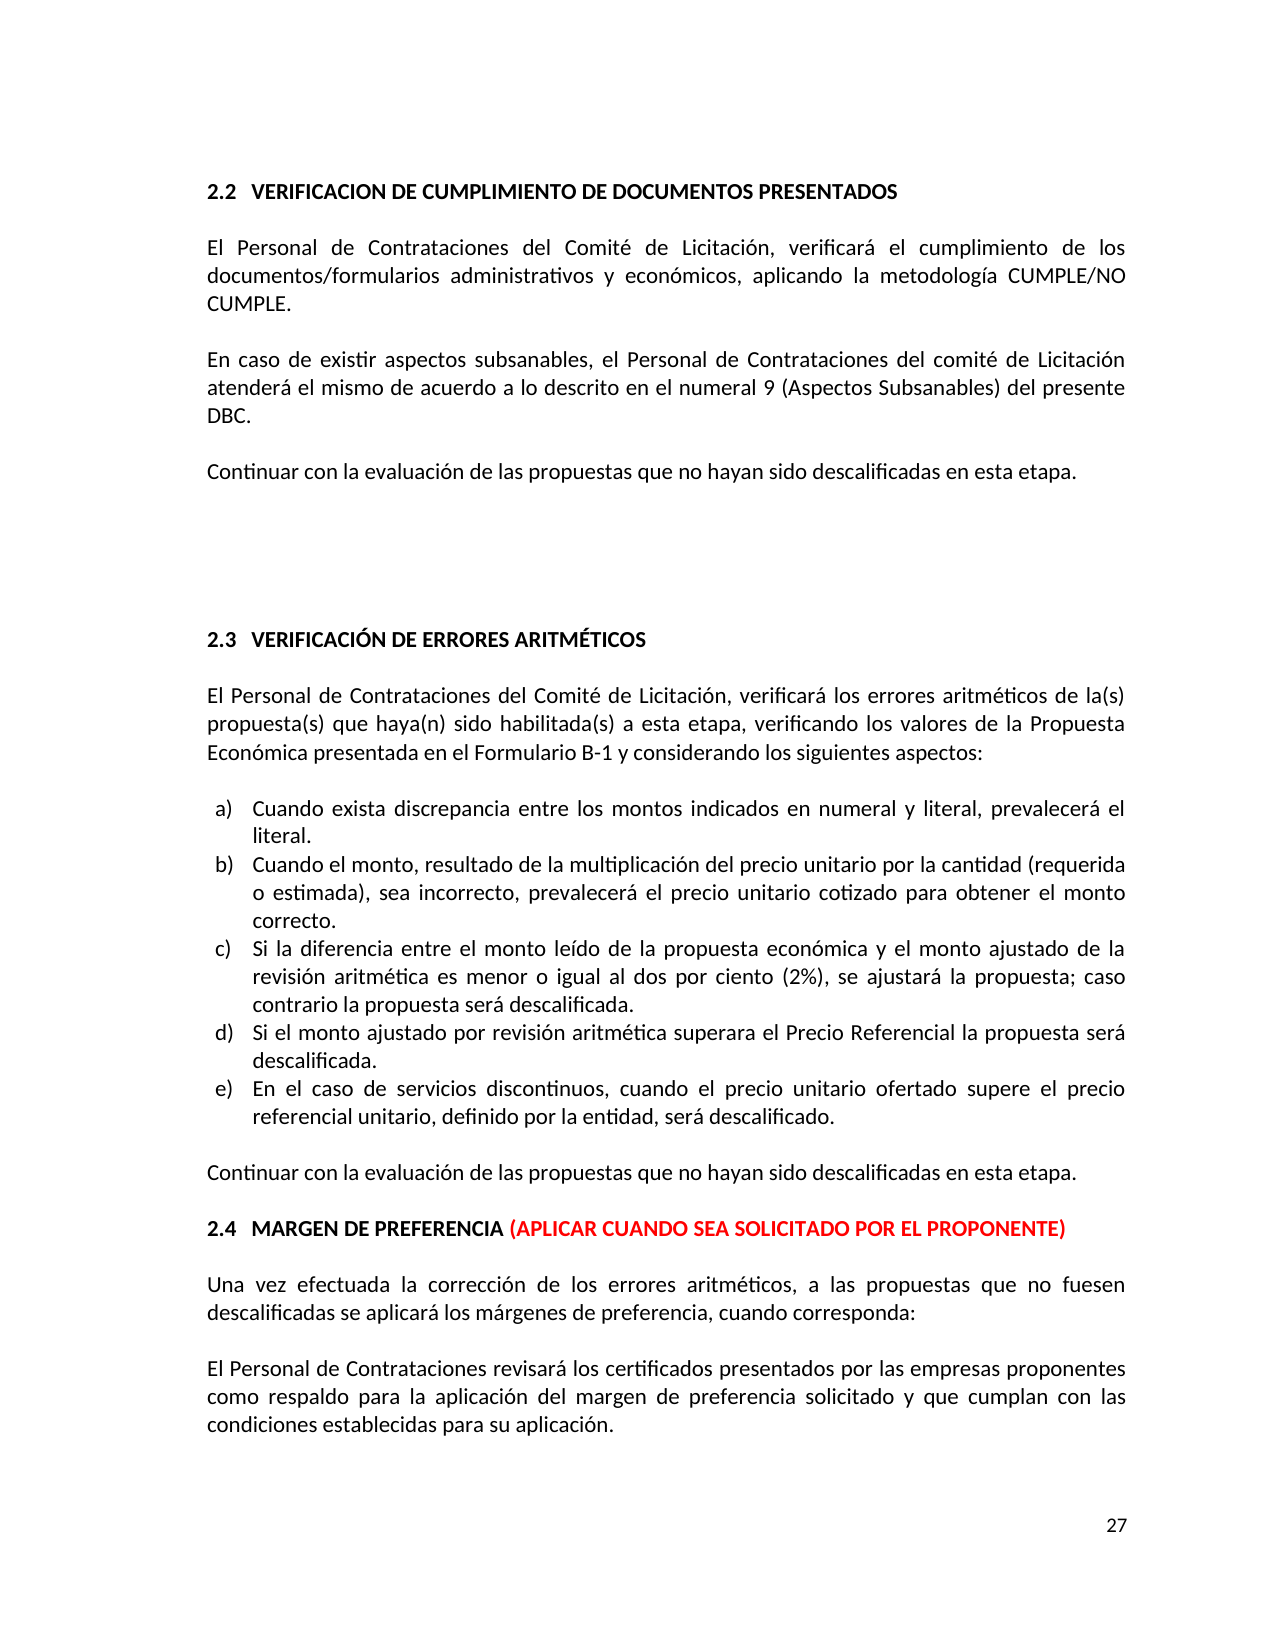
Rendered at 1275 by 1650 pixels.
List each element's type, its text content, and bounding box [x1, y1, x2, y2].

list Cuando el monto, resultado de la multiplicación del precio unitario por la cantidad (requerida o estimada), sea incorrecto, prevalecerá el precio unitario cotizado para obtener el monto correcto. [215, 850, 1127, 934]
list MARGEN DE PREFERENCIA (APLICAR CUANDO SEA SOLICITADO POR EL PROPONENTE) [207, 1214, 1127, 1242]
list En el caso de servicios discontinuos, cuando el precio unitario ofertado supere el precio referencial unitario, definido por la entidad, será descalificado. [215, 1074, 1127, 1130]
text El Personal de Contrataciones del Comité de Licitación, verificará el cumplimiento de los documentos/formularios administrativos y económicos, aplicando la metodología CUMPLE/NO CUMPLE. [207, 233, 1127, 317]
list VERIFICACIÓN DE ERRORES ARITMÉTICOS [207, 626, 1127, 653]
list Si la diferencia entre el monto leído de la propuesta económica y el monto ajustado de la revisión aritmética es menor o igual al dos por ciento (2%), se ajustará la propuesta; caso contrario la propuesta será descalificada. [215, 934, 1127, 1018]
text Continuar con la evaluación de las propuestas que no hayan sido descalificadas en esta etapa. [207, 457, 1127, 485]
list VERIFICACION DE CUMPLIMIENTO DE DOCUMENTOS PRESENTADOS [207, 177, 1127, 205]
text Una vez efectuada la corrección de los errores aritméticos, a las propuestas que no fuesen descalificadas se aplicará los márgenes de preferencia, cuando corresponda: [207, 1270, 1127, 1326]
text El Personal de Contrataciones revisará los certificados presentados por las empresas proponentes como respaldo para la aplicación del margen de preferencia solicitado y que cumplan con las condiciones establecidas para su aplicación. [207, 1354, 1127, 1438]
text El Personal de Contrataciones del Comité de Licitación, verificará los errores aritméticos de la(s) propuesta(s) que haya(n) sido habilitada(s) a esta etapa, verificando los valores de la Propuesta Económica presentada en el Formulario B-1 y considerando los siguientes aspectos: [207, 682, 1127, 766]
text Continuar con la evaluación de las propuestas que no hayan sido descalificadas en esta etapa. [207, 1158, 1127, 1186]
text En caso de existir aspectos subsanables, el Personal de Contrataciones del comité de Licitación atenderá el mismo de acuerdo a lo descrito en el numeral 9 (Aspectos Subsanables) del presente DBC. [207, 345, 1127, 429]
list Si el monto ajustado por revisión aritmética superara el Precio Referencial la propuesta será descalificada. [215, 1018, 1127, 1074]
list Cuando exista discrepancia entre los montos indicados en numeral y literal, prevalecerá el literal. [215, 794, 1127, 850]
